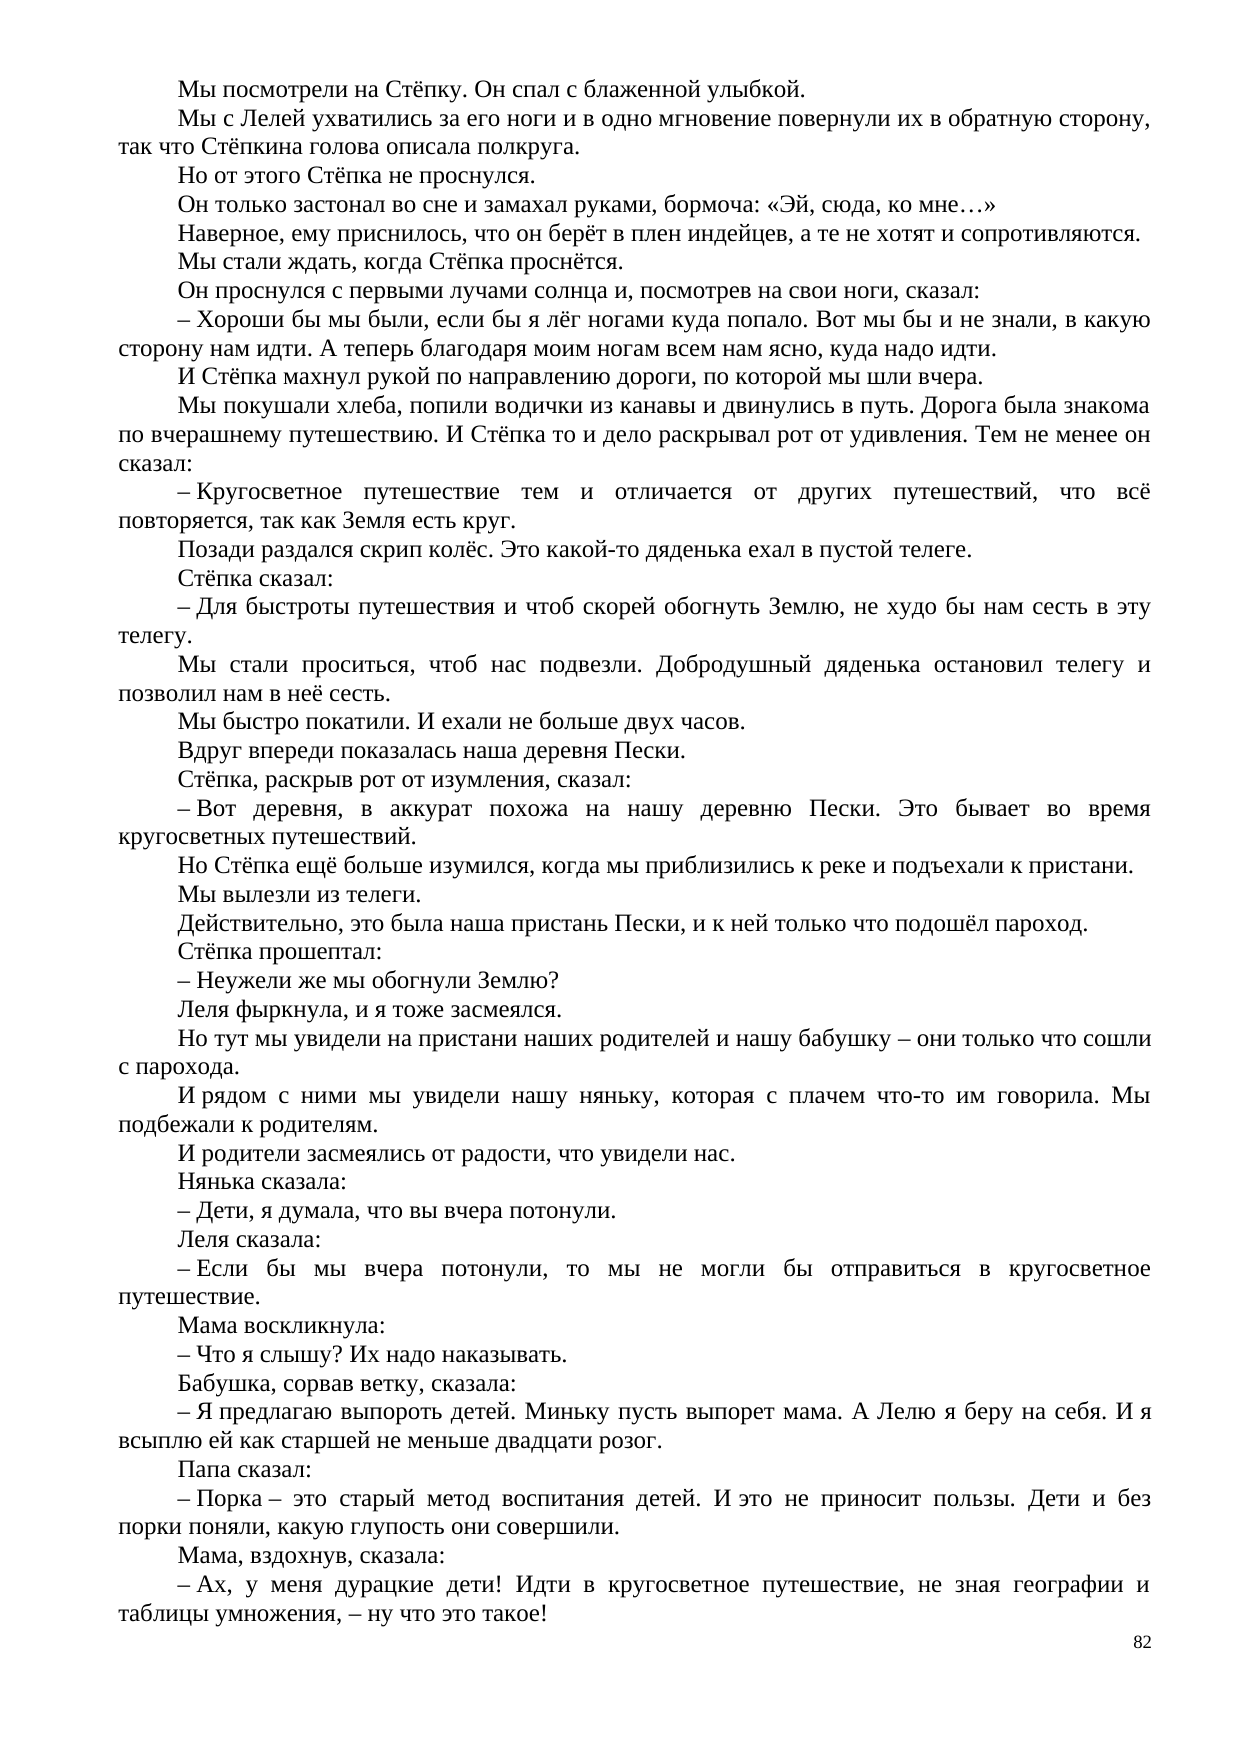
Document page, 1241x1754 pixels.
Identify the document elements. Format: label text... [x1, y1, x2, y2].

text Но от этого Стёпка не проснулся. [118, 160, 1152, 189]
text Позади раздался скрип колёс. Это какой-то дяденька ехал в пустой телеге. [118, 534, 1152, 563]
text Мама, вздохнув, сказала: [118, 1540, 1152, 1569]
text Мы стали проситься, чтоб нас подвезли. Добродушный дяденька остановил телегу и позволил нам в неё сесть. [118, 649, 1152, 706]
text Но Стёпка ещё больше изумился, когда мы приблизились к реке и подъехали к пристани. [118, 850, 1152, 879]
text Мы стали ждать, когда Стёпка проснётся. [118, 246, 1152, 275]
text Мы покушали хлеба, попили водички из канавы и двинулись в путь. Дорога была знакома по вчерашнему путешествию. И Стёпка то и дело раскрывал рот от удивления. Тем не менее он сказал: [118, 390, 1152, 476]
text Действительно, это была наша пристань Пески, и к ней только что подошёл пароход. [118, 908, 1152, 936]
text Леля фыркнула, и я тоже засмеялся. [118, 994, 1152, 1023]
text Наверное, ему приснилось, что он берёт в плен индейцев, а те не хотят и сопротивляются. [118, 218, 1152, 246]
text И Стёпка махнул рукой по направлению дороги, по которой мы шли вчера. [118, 361, 1152, 390]
text Бабушка, сорвав ветку, сказала: [118, 1368, 1152, 1396]
text – Вот деревня, в аккурат похожа на нашу деревню Пески. Это бывает во время кругосветных путешествий. [118, 793, 1152, 850]
text Он только застонал во сне и замахал руками, бормоча: «Эй, сюда, ко мне…» [118, 189, 1152, 218]
text Папа сказал: [118, 1454, 1152, 1483]
text Вдруг впереди показалась наша деревня Пески. [118, 735, 1152, 764]
text Стёпка, раскрыв рот от изумления, сказал: [118, 764, 1152, 793]
text Мы вылезли из телеги. [118, 879, 1152, 908]
text Он проснулся с первыми лучами солнца и, посмотрев на свои ноги, сказал: [118, 275, 1152, 304]
text Мы посмотрели на Стёпку. Он спал с блаженной улыбкой. [118, 74, 1152, 103]
text – Дети, я думала, что вы вчера потонули. [118, 1195, 1152, 1224]
text Но тут мы увидели на пристани наших родителей и нашу бабушку – они только что сошли с парохода. [118, 1023, 1152, 1080]
text – Что я слышу? Их надо наказывать. [118, 1339, 1152, 1368]
text Стёпка прошептал: [118, 936, 1152, 965]
text – Если бы мы вчера потонули, то мы не могли бы отправиться в кругосветное путешествие. [118, 1253, 1152, 1310]
text – Для быстроты путешествия и чтоб скорей обогнуть Землю, не худо бы нам сесть в эту телегу. [118, 591, 1152, 649]
text – Кругосветное путешествие тем и отличается от других путешествий, что всё повторяется, так как Земля есть круг. [118, 476, 1152, 534]
text – Порка – это старый метод воспитания детей. И это не приносит пользы. Дети и без порки поняли, какую глупость они совершили. [118, 1483, 1152, 1540]
text Стёпка сказал: [118, 563, 1152, 591]
text – Я предлагаю выпороть детей. Миньку пусть выпорет мама. А Лелю я беру на себя. И я всыплю ей как старшей не меньше двадцати розог. [118, 1396, 1152, 1454]
text Мы быстро покатили. И ехали не больше двух часов. [118, 706, 1152, 735]
text Нянька сказала: [118, 1166, 1152, 1195]
text Мама воскликнула: [118, 1310, 1152, 1339]
text Мы с Лелей ухватились за его ноги и в одно мгновение повернули их в обратную сторону, так что Стёпкина голова описала полкруга. [118, 103, 1152, 160]
text И родители засмеялись от радости, что увидели нас. [118, 1138, 1152, 1166]
text – Неужели же мы обогнули Землю? [118, 965, 1152, 994]
text – Хороши бы мы были, если бы я лёг ногами куда попало. Вот мы бы и не знали, в какую сторону нам идти. А теперь благодаря моим ногам всем нам ясно, куда надо идти. [118, 304, 1152, 361]
text – Ах, у меня дурацкие дети! Идти в кругосветное путешествие, не зная географии и таблицы умножения, – ну что это такое! [118, 1569, 1152, 1626]
text И рядом с ними мы увидели нашу няньку, которая с плачем что-то им говорила. Мы подбежали к родителям. [118, 1080, 1152, 1138]
text Леля сказала: [118, 1224, 1152, 1253]
